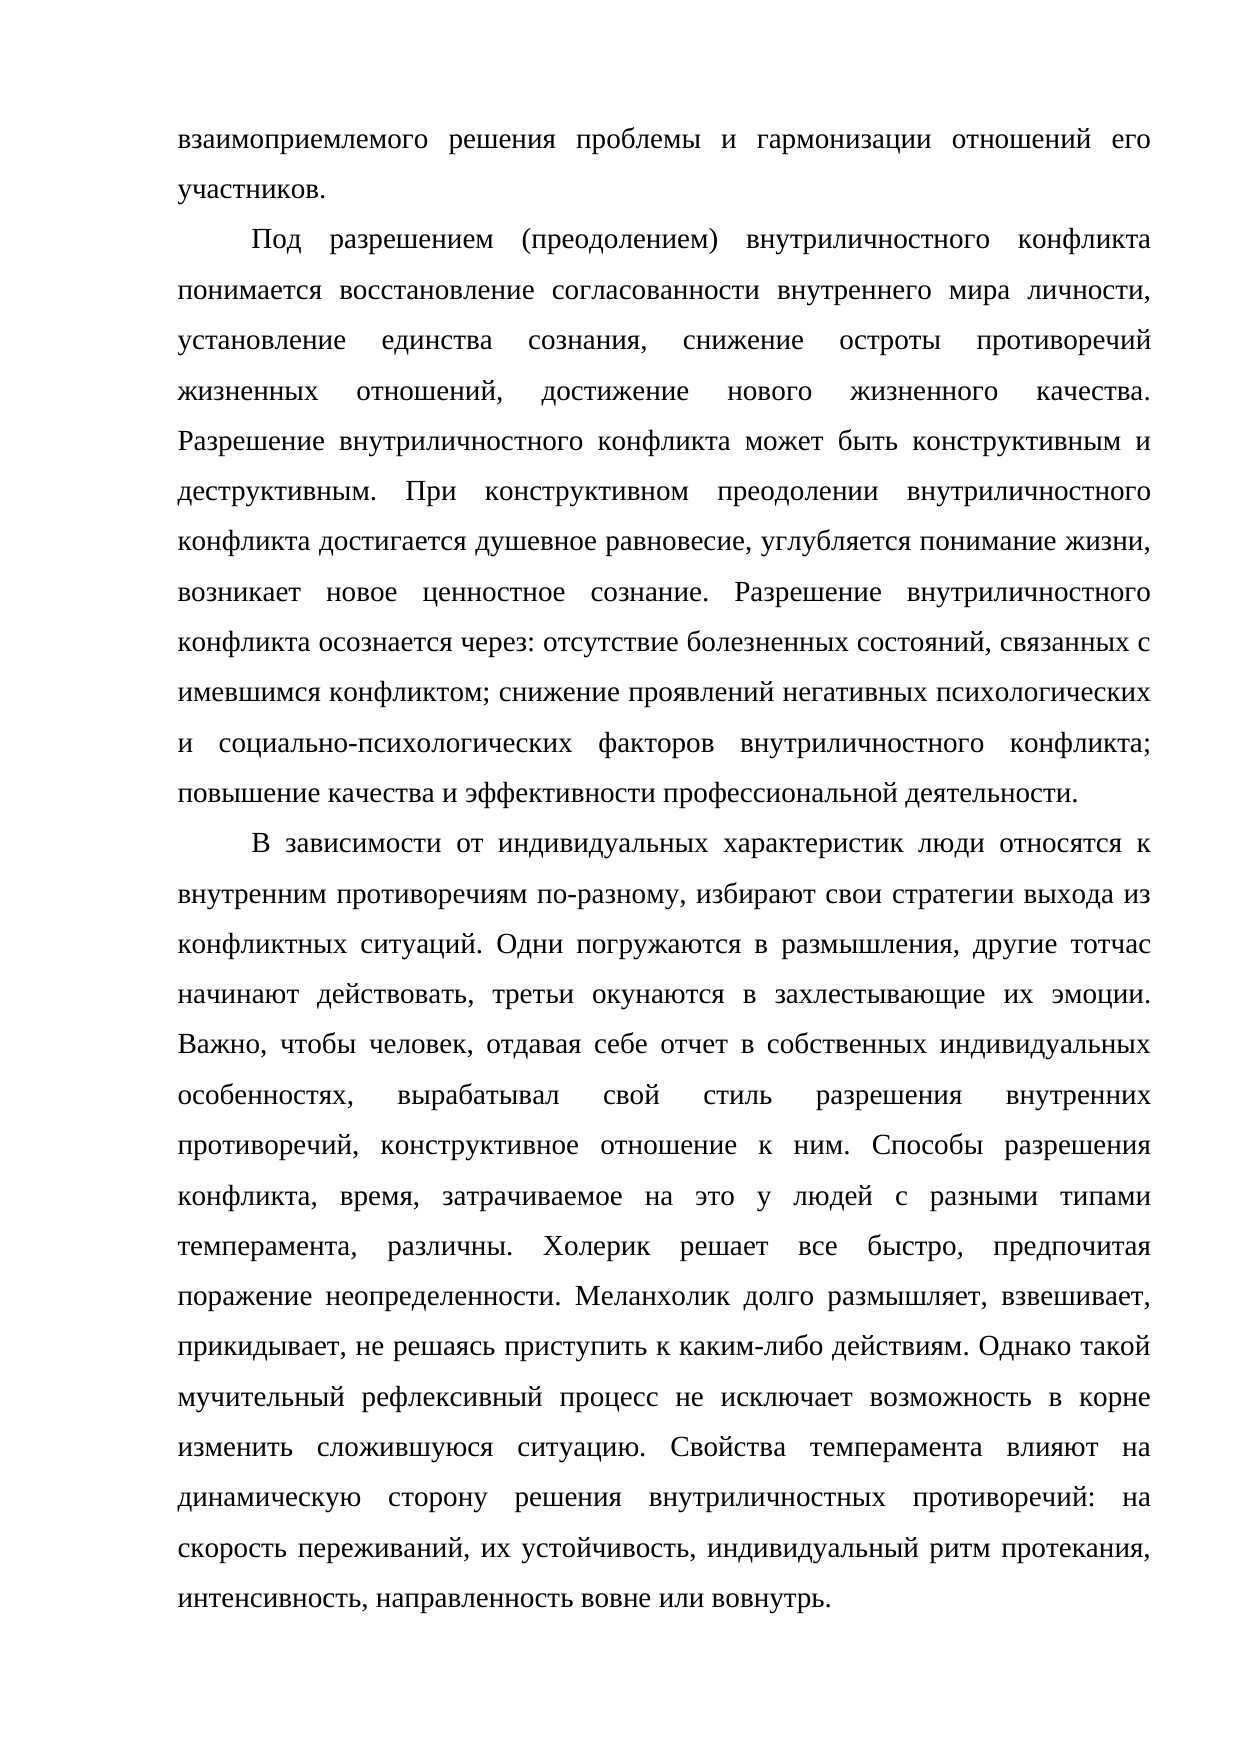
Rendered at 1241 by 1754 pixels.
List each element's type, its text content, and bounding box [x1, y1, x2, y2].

text В зависимости от индивидуальных характеристик люди относятся к внутренним противоречиям по-разному, избирают свои стратегии выхода из конфликтных ситуаций. Одни погружаются в размышления, другие тотчас начинают действовать, третьи окунаются в захлестывающие их эмоции. Важно, чтобы человек, отдавая себе отчет в собственных индивидуальных особенностях, вырабатывал свой стиль разрешения внутренних противоречий, конструктивное отношение к ним. Способы разрешения конфликта, время, затрачиваемое на это у людей с разными типами темперамента, различны. Холерик решает все быстро, предпочитая поражение неопределенности. Меланхолик долго размышляет, взвешивает, прикидывает, не решаясь приступить к каким-либо действиям. Однако такой мучительный рефлексивный процесс не исключает возможность в корне изменить сложившуюся ситуацию. Свойства темперамента влияют на динамическую сторону решения внутриличностных противоречий: на скорость переживаний, их устойчивость, индивидуальный ритм протекания, интенсивность, направленность вовне или вовнутрь. [177, 825, 1152, 1614]
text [177, 121, 1152, 205]
text Под разрешением (преодолением) внутриличностного конфликта понимается восстановление согласованности внутреннего мира личности, установление единства сознания, снижение остроты противоречий жизненных отношений, достижение нового жизненного качества. Разрешение внутриличностного конфликта может быть конструктивным и деструктивным. При конструктивном преодолении внутриличностного конфликта достигается душевное равновесие, углубляется понимание жизни, возникает новое ценностное сознание. Разрешение внутриличностного конфликта осознается через: отсутствие болезненных состояний, связанных с имевшимся конфликтом; снижение проявлений негативных психологических и социально-психологических факторов внутриличностного конфликта; повышение качества и эффективности профессиональной деятельности. [177, 222, 1152, 809]
